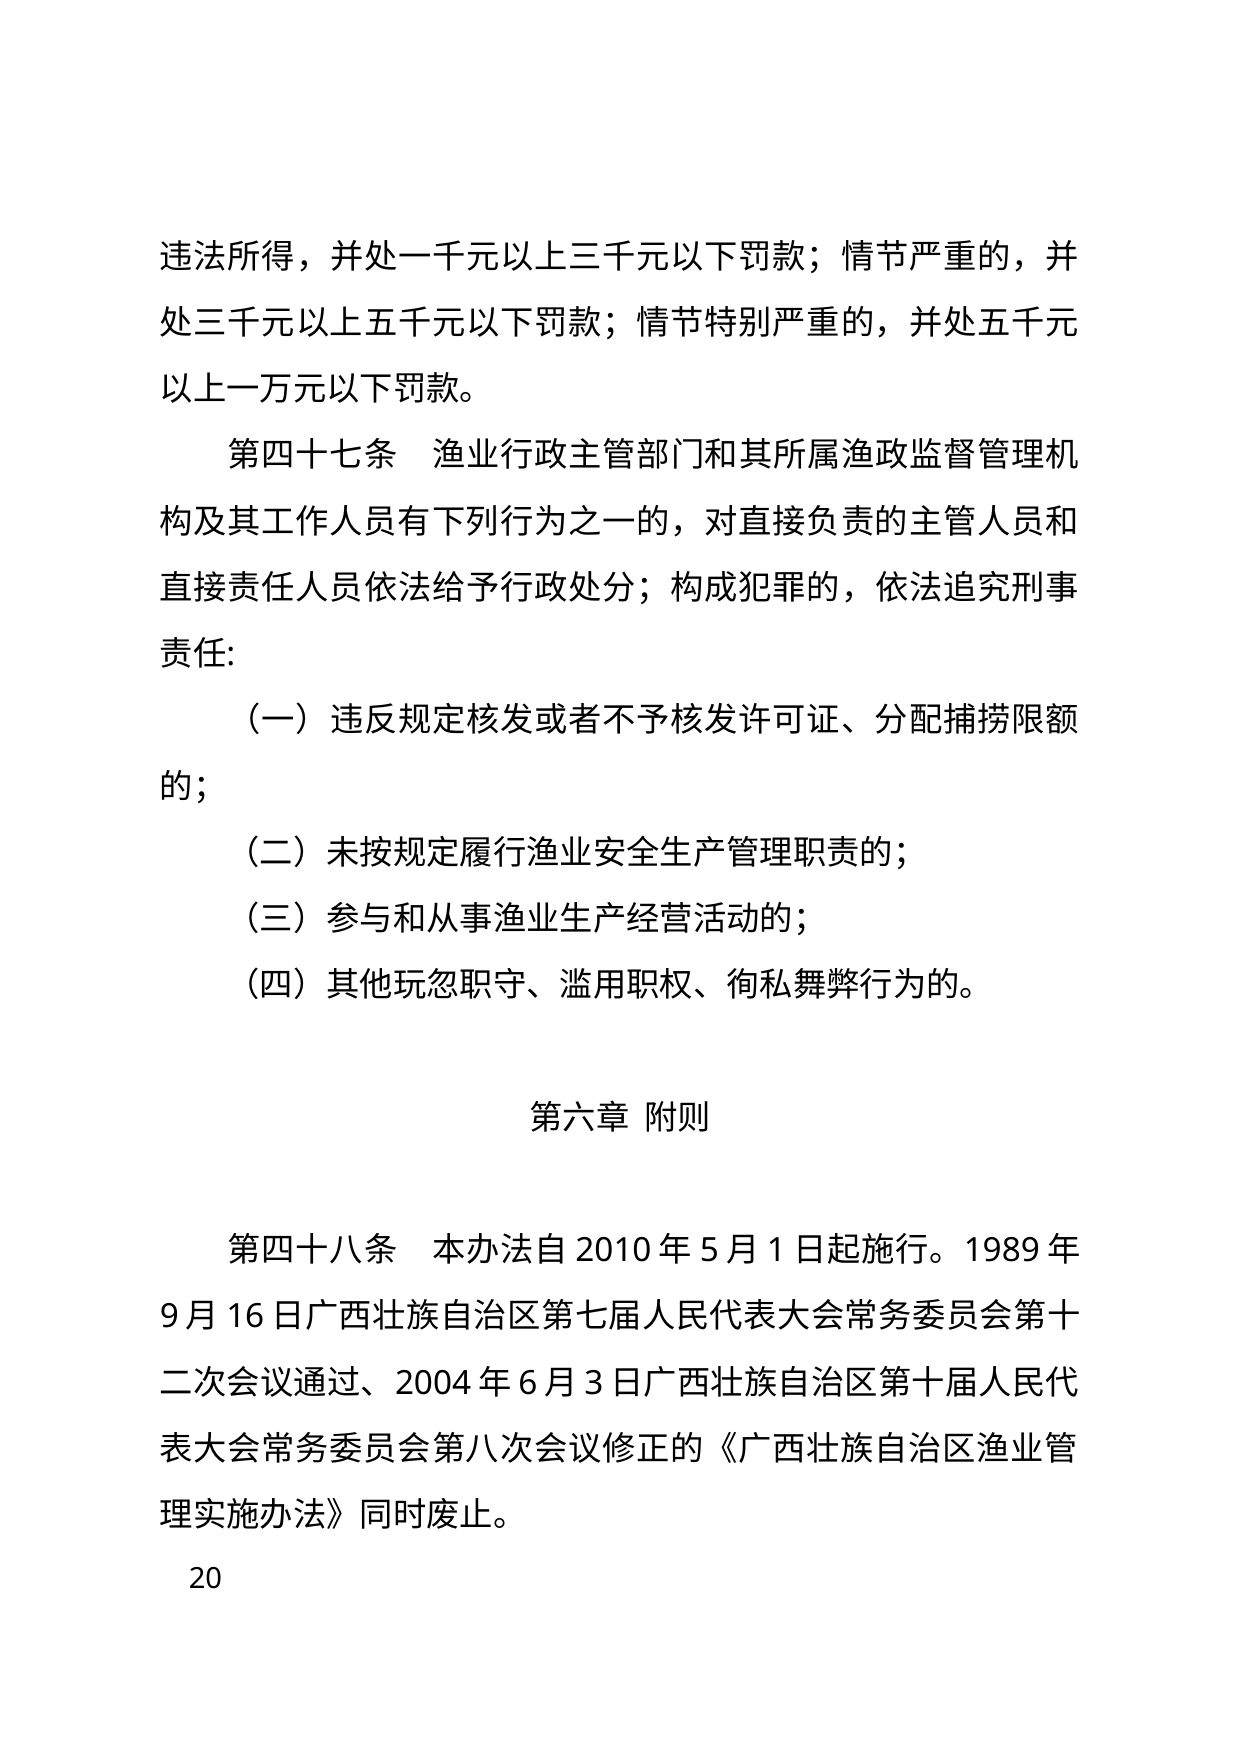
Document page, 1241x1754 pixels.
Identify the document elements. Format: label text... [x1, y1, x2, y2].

text （四）其他玩忽职守、滥用职权、徇私舞弊行为的。 [159, 949, 1081, 1015]
text 第四十八条 本办法自2010年5月1日起施行。1989年9月16日广西壮族自治区第七届人民代表大会常务委员会第十二次会议通过、2004年6月3日广西壮族自治区第十届人民代表大会常务委员会第八次会议修正的《广西壮族自治区渔业管理实施办法》同时废止。 [159, 1214, 1081, 1545]
text （三）参与和从事渔业生产经营活动的； [159, 883, 1081, 949]
text （一）违反规定核发或者不予核发许可证、分配捕捞限额的； [159, 684, 1081, 817]
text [159, 220, 1081, 419]
text 第四十七条 渔业行政主管部门和其所属渔政监督管理机构及其工作人员有下列行为之一的，对直接负责的主管人员和直接责任人员依法给予行政处分；构成犯罪的，依法追究刑事责任: [159, 419, 1081, 684]
text 第六章 附则 [159, 1082, 1081, 1148]
text （二）未按规定履行渔业安全生产管理职责的； [159, 817, 1081, 883]
